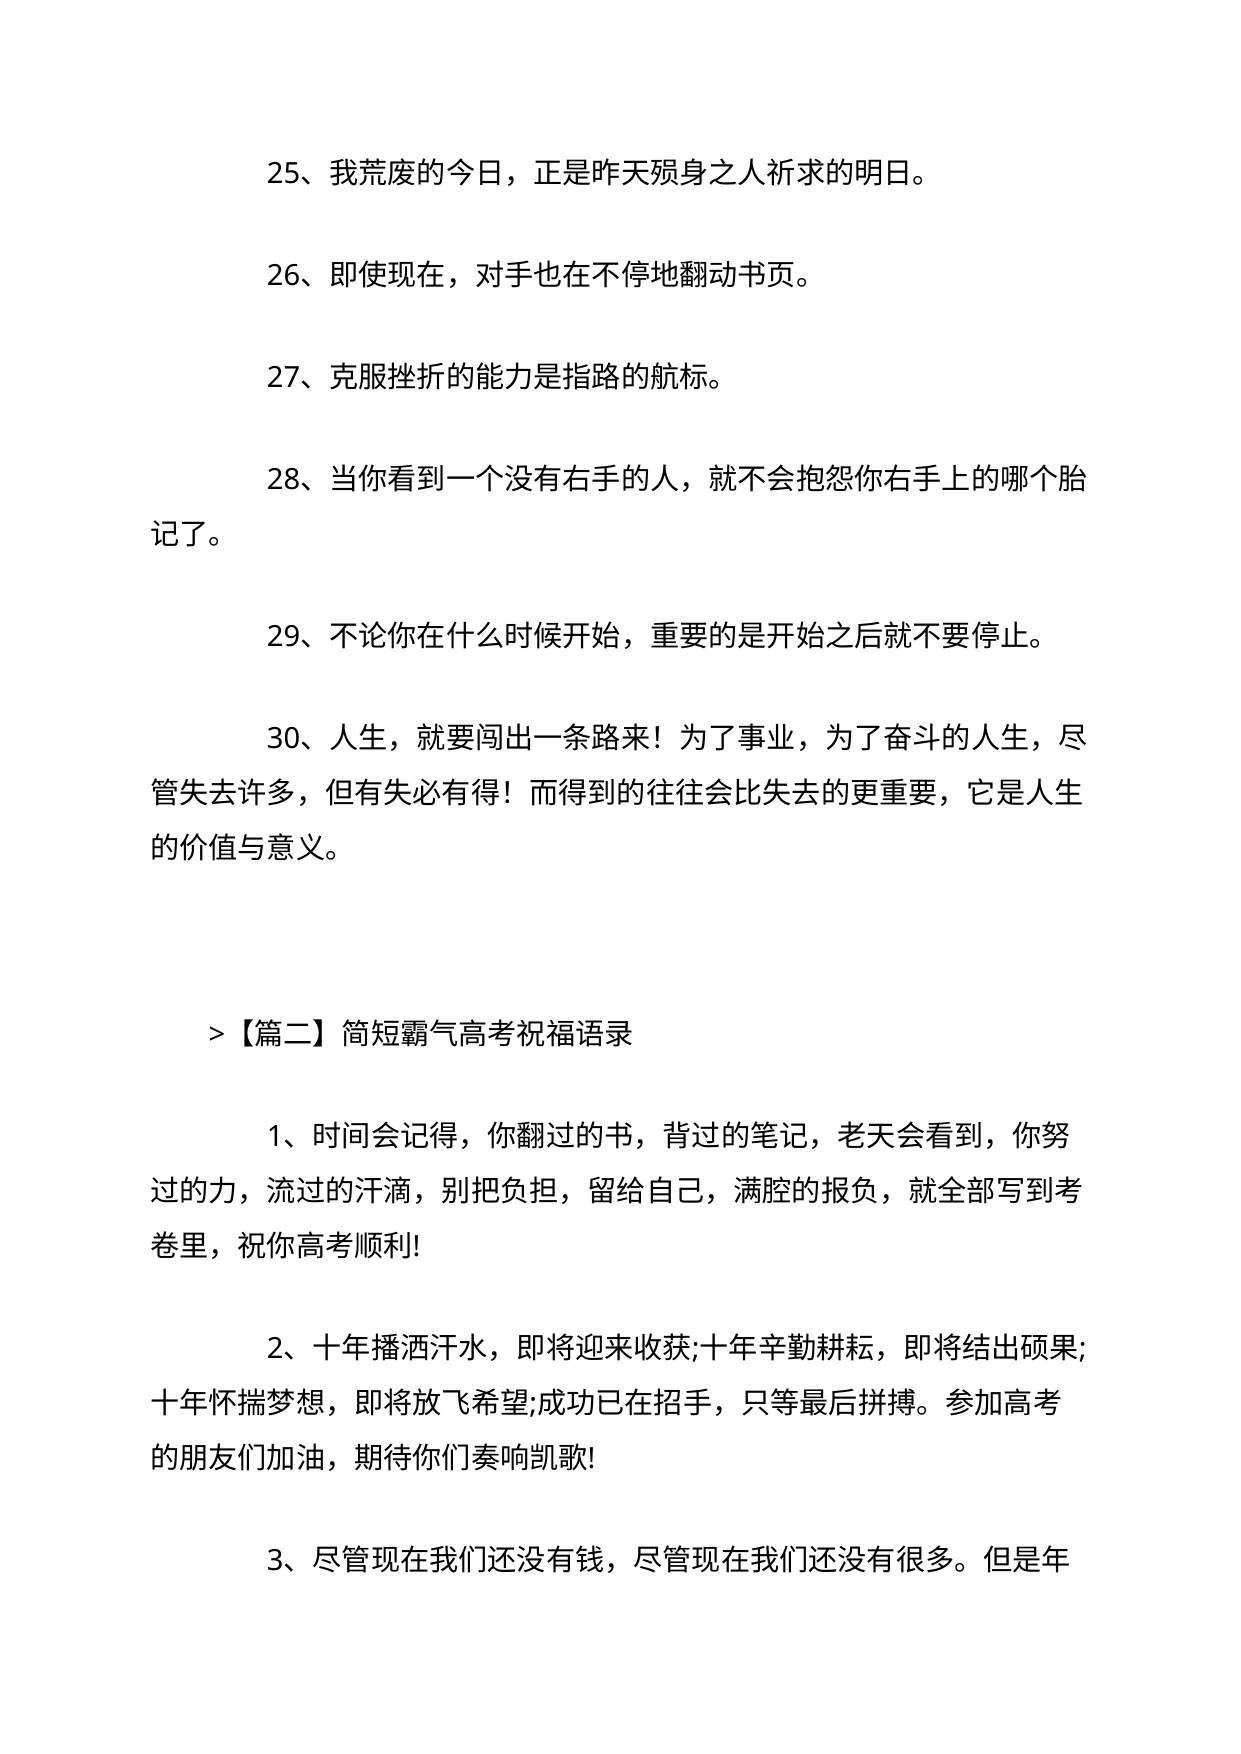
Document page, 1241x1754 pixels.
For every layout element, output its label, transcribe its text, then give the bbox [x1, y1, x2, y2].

text 27、克服挫折的能力是指路的航标。 [150, 354, 1090, 396]
text 26、即使现在，对手也在不停地翻动书页。 [150, 252, 1090, 294]
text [150, 1536, 1090, 1579]
text >【篇二】简短霸气高考祝福语录 [150, 1011, 1090, 1053]
text 30、人生，就要闯出一条路来！为了事业，为了奋斗的人生，尽管失去许多，但有失必有得！而得到的往往会比失去的更重要，它是人生的价值与意义。 [150, 715, 1090, 867]
text 29、不论你在什么时候开始，重要的是开始之后就不要停止。 [150, 613, 1090, 655]
text 28、当你看到一个没有右手的人，就不会抱怨你右手上的哪个胎记了。 [150, 456, 1090, 553]
text 25、我荒废的今日，正是昨天殒身之人祈求的明日。 [150, 150, 1090, 192]
text 1、时间会记得，你翻过的书，背过的笔记，老天会看到，你努过的力，流过的汗滴，别把负担，留给自己，满腔的报负，就全部写到考卷里，祝你高考顺利! [150, 1112, 1090, 1265]
text 2、十年播洒汗水，即将迎来收获;十年辛勤耕耘，即将结出硕果;十年怀揣梦想，即将放飞希望;成功已在招手，只等最后拼搏。参加高考的朋友们加油，期待你们奏响凯歌! [150, 1324, 1090, 1477]
